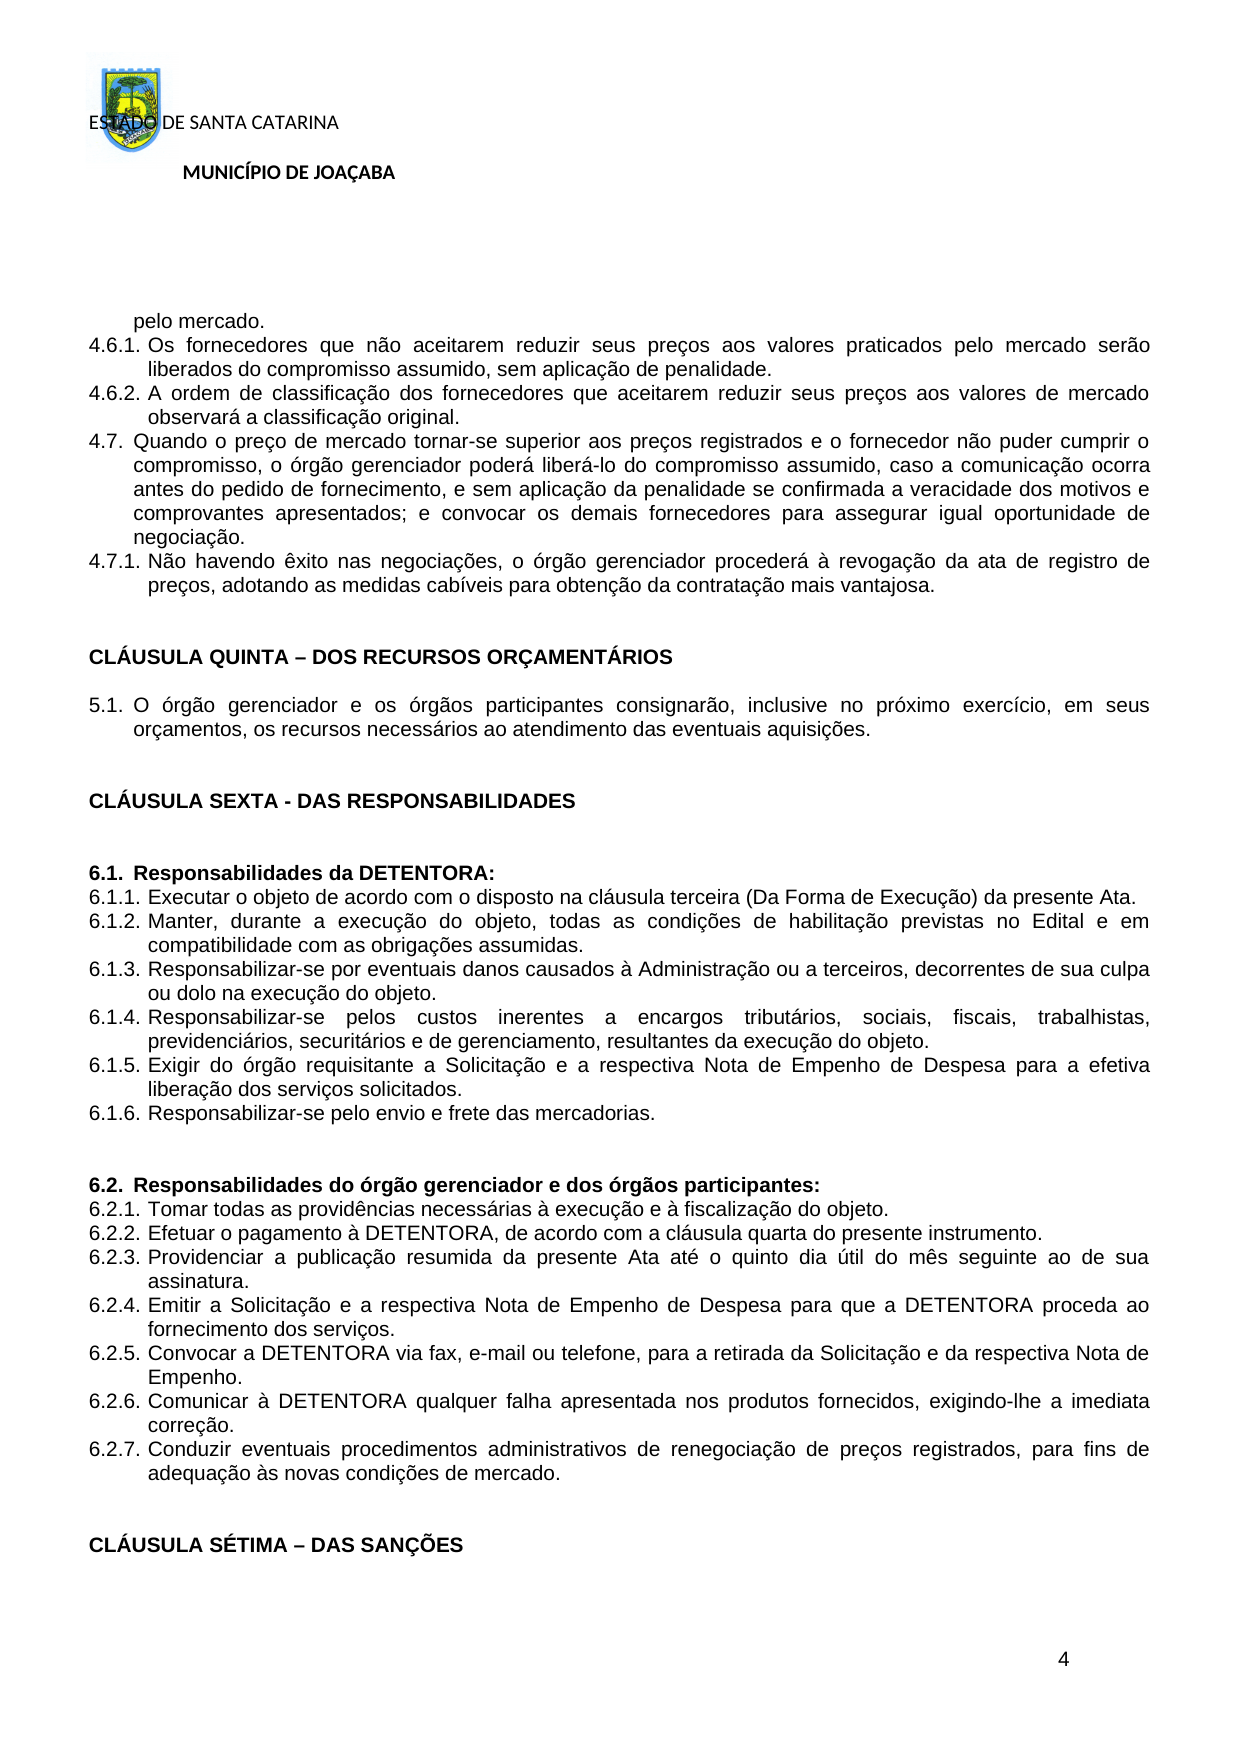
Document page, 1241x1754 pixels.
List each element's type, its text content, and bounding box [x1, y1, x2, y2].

picture [85, 52, 180, 169]
subtitle Responsabilidades do órgão gerenciador e dos órgãos participantes: [89, 1173, 1152, 1197]
list Exigir do órgão requisitante a Solicitação e a respectiva Nota de Empenho de Despesa para a efetiva liberação dos serviços solicitados. [89, 1053, 1152, 1101]
list Emitir a Solicitação e a respectiva Nota de Empenho de Despesa para que a DETENTORA proceda ao fornecimento dos serviços. [89, 1293, 1152, 1341]
list Quando o preço de mercado tornar-se superior aos preços registrados e o fornecedor não puder cumprir o compromisso, o órgão gerenciador poderá liberá-lo do compromisso assumido, caso a comunicação ocorra antes do pedido de fornecimento, e sem aplicação da penalidade se confirmada a veracidade dos motivos e comprovantes apresentados; e convocar os demais fornecedores para assegurar igual oportunidade de negociação. [89, 429, 1152, 548]
list Tomar todas as providências necessárias à execução e à fiscalização do objeto. [89, 1197, 1152, 1221]
list Responsabilizar-se por eventuais danos causados à Administração ou a terceiros, decorrentes de sua culpa ou dolo na execução do objeto. [89, 957, 1152, 1005]
list Não havendo êxito nas negociações, o órgão gerenciador procederá à revogação da ata de registro de preços, adotando as medidas cabíveis para obtenção da contratação mais vantajosa. [89, 548, 1152, 596]
subtitle CLÁUSULA QUINTA – DOS RECURSOS ORÇAMENTÁRIOS [89, 645, 1152, 669]
list Responsabilizar-se pelo envio e frete das mercadorias. [89, 1101, 1152, 1125]
list Os fornecedores que não aceitarem reduzir seus preços aos valores praticados pelo mercado serão liberados do compromisso assumido, sem aplicação de penalidade. [89, 333, 1152, 381]
subtitle CLÁUSULA SÉTIMA – DAS SANÇÕES [89, 1533, 1152, 1557]
list Manter, durante a execução do objeto, todas as condições de habilitação previstas no Edital e em compatibilidade com as obrigações assumidas. [89, 909, 1152, 957]
list Convocar a DETENTORA via fax, e-mail ou telefone, para a retirada da Solicitação e da respectiva Nota de Empenho. [89, 1341, 1152, 1389]
list Responsabilizar-se pelos custos inerentes a encargos tributários, sociais, fiscais, trabalhistas, previdenciários, securitários e de gerenciamento, resultantes da execução do objeto. [89, 1005, 1152, 1053]
list Providenciar a publicação resumida da presente Ata até o quinto dia útil do mês seguinte ao de sua assinatura. [89, 1245, 1152, 1293]
list Executar o objeto de acordo com o disposto na cláusula terceira (Da Forma de Execução) da presente Ata. [89, 885, 1152, 909]
list Efetuar o pagamento à DETENTORA, de acordo com a cláusula quarta do presente instrumento. [89, 1221, 1152, 1245]
list Responsabilidades da DETENTORA: [89, 861, 1152, 885]
list O órgão gerenciador e os órgãos participantes consignarão, inclusive no próximo exercício, em seus orçamentos, os recursos necessários ao atendimento das eventuais aquisições. [89, 693, 1152, 741]
list Comunicar à DETENTORA qualquer falha apresentada nos produtos fornecidos, exigindo-lhe a imediata correção. [89, 1389, 1152, 1437]
list A ordem de classificação dos fornecedores que aceitarem reduzir seus preços aos valores de mercado observará a classificação original. [89, 381, 1152, 429]
subtitle CLÁUSULA SEXTA - DAS RESPONSABILIDADES [89, 789, 1152, 813]
list Conduzir eventuais procedimentos administrativos de renegociação de preços registrados, para fins de adequação às novas condições de mercado. [89, 1437, 1152, 1484]
